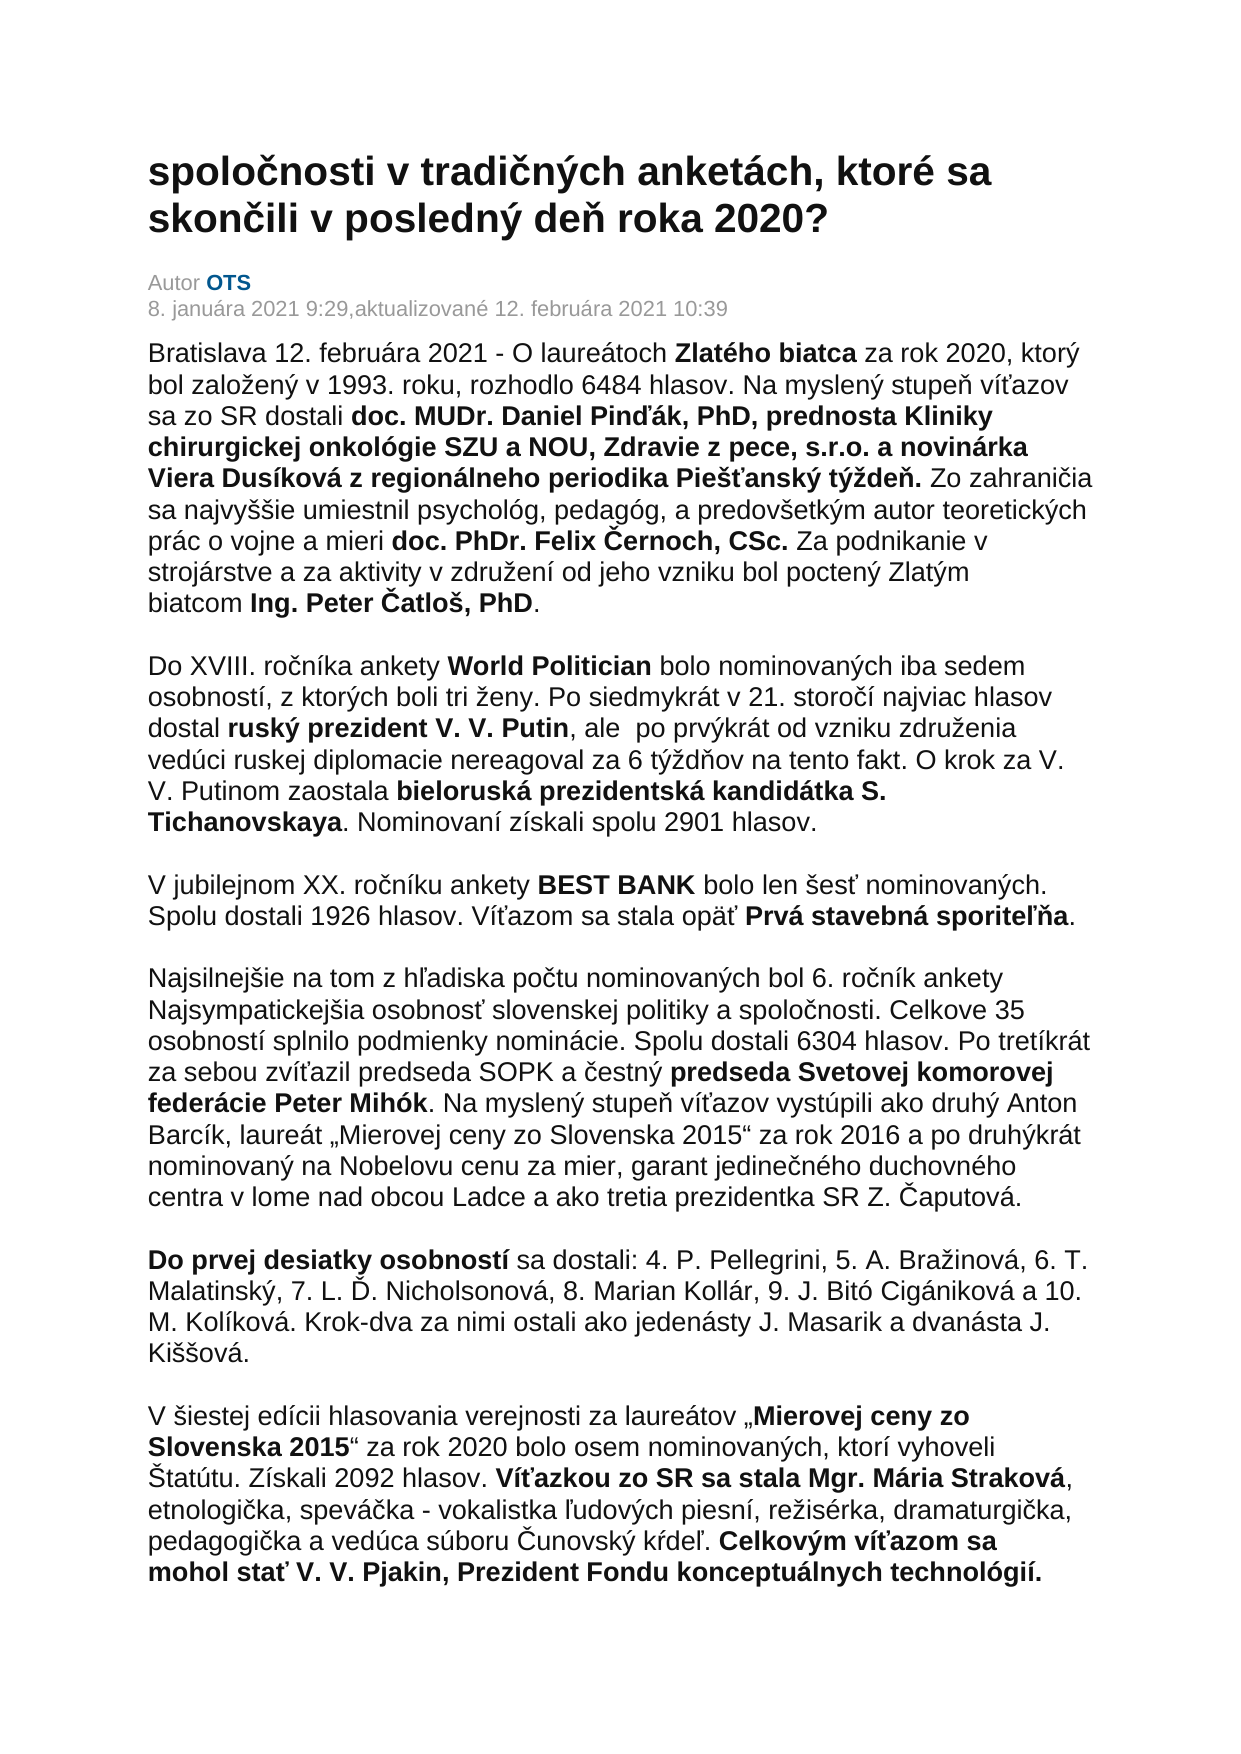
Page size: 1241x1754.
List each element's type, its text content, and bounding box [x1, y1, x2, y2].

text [148, 337, 1093, 1587]
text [148, 148, 1093, 241]
text 8. januára 2021 9:29,aktualizované 12. februára 2021 10:39 [148, 296, 1093, 321]
text Autor OTS [148, 270, 1093, 296]
